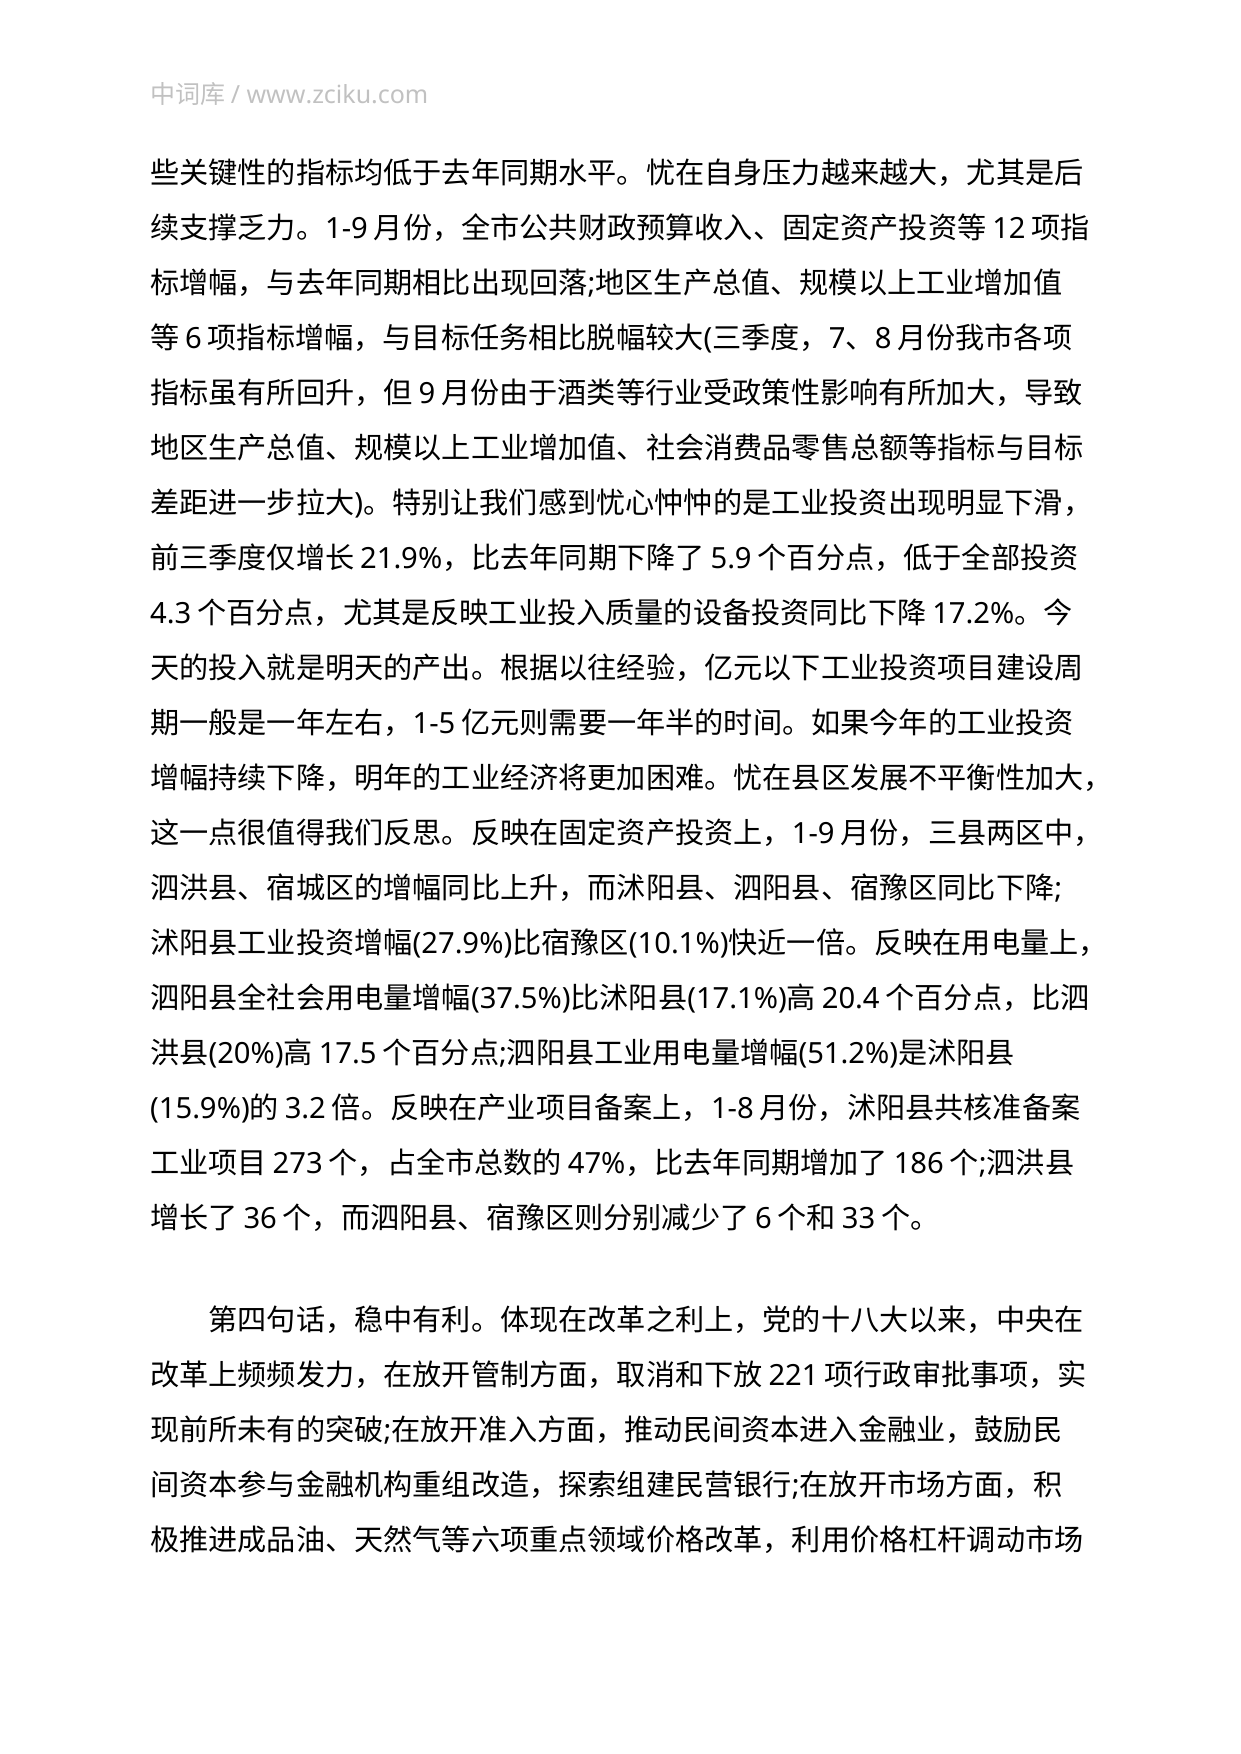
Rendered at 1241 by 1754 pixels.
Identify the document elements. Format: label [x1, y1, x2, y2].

text [150, 1297, 1090, 1559]
text [150, 150, 1090, 1237]
